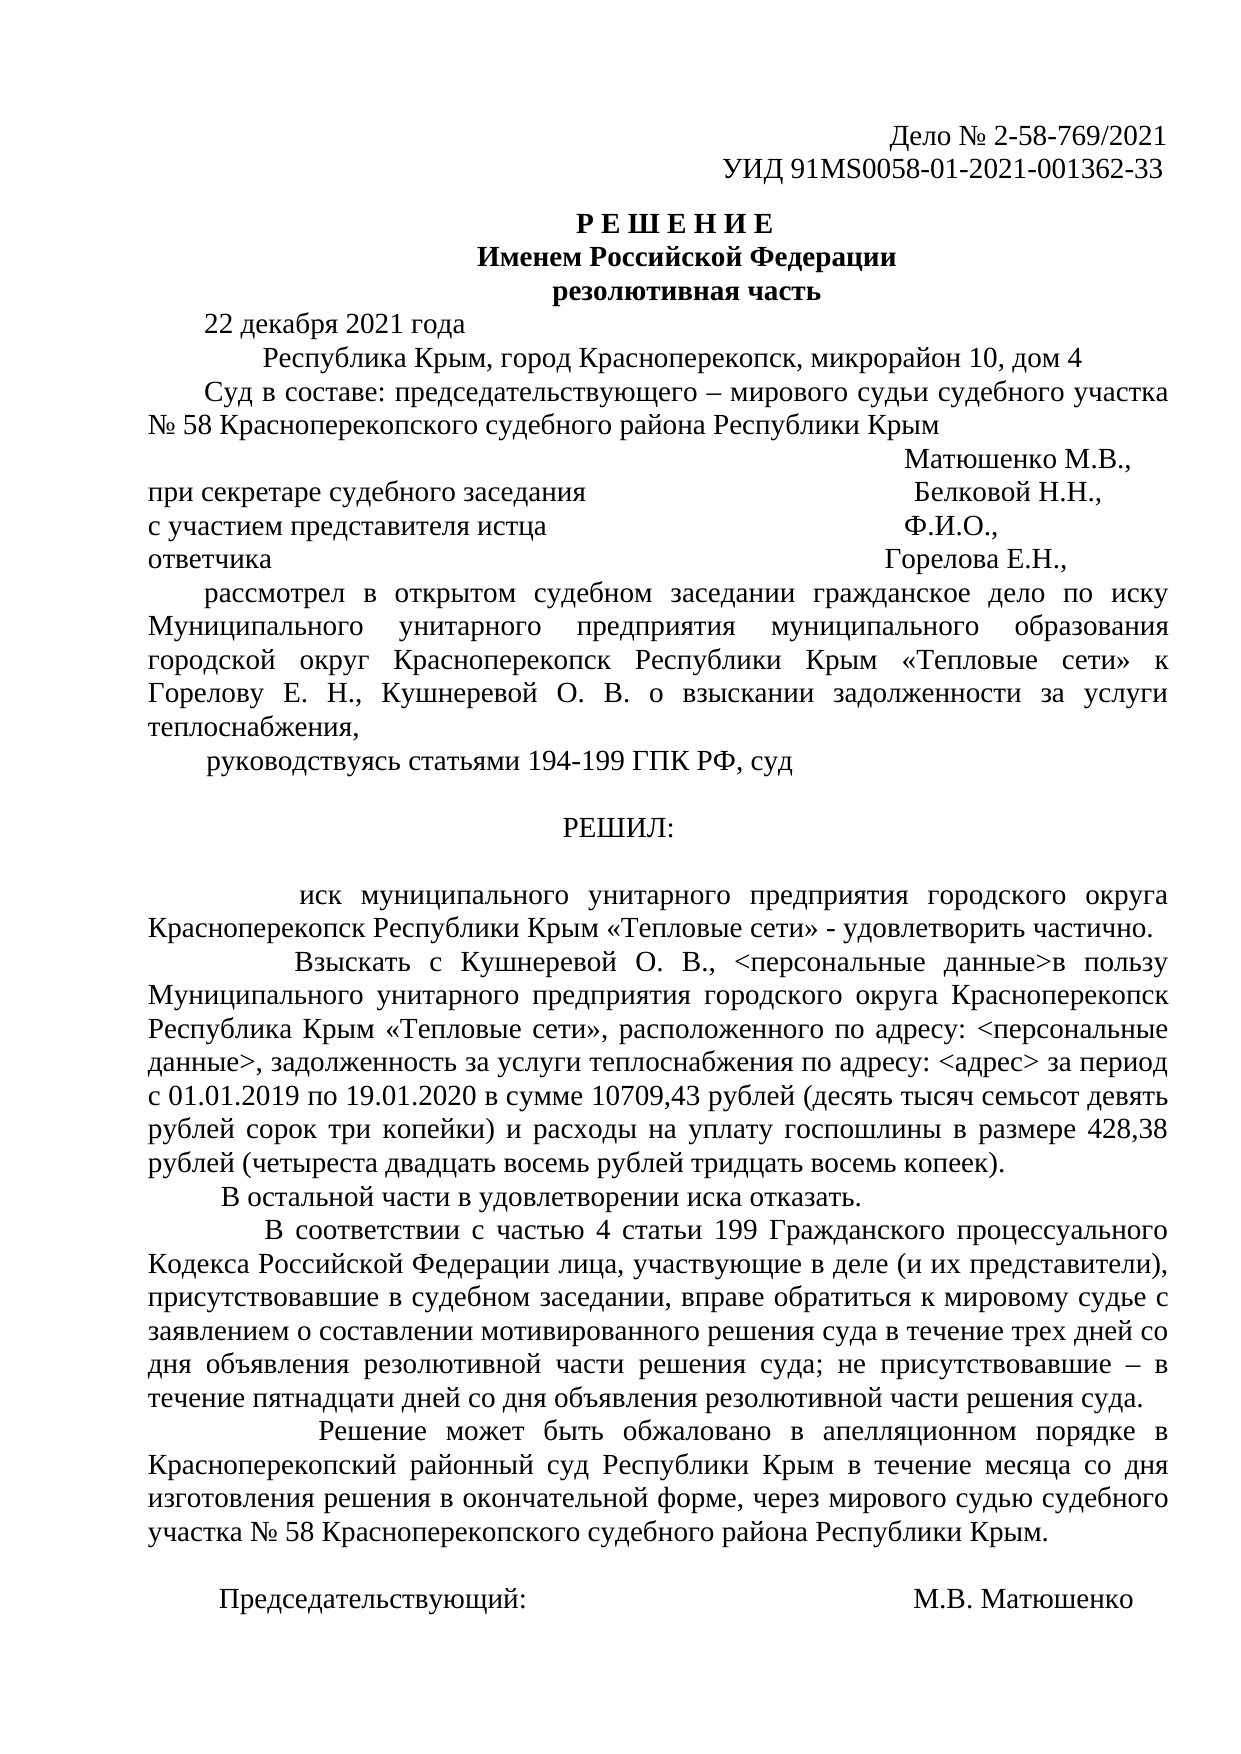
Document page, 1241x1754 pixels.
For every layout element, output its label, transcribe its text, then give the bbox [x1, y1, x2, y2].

text 22 декабря 2021 года [148, 307, 1169, 340]
text руководствуясь статьями 194-199 ГПК РФ, суд [148, 743, 1169, 776]
text с участием представителя истца Ф.И.О., [148, 508, 1169, 541]
text РЕШИЛ: [148, 810, 1169, 843]
text рассмотрел в открытом судебном заседании гражданское дело по иску Муниципального унитарного предприятия муниципального образования городской округ Красноперекопск Республики Крым «Тепловые сети» к Горелову Е. Н., Кушнеревой О. В. о взыскании задолженности за услуги теплоснабжения, [148, 575, 1169, 743]
text Решение может быть обжаловано в апелляционном порядке в Красноперекопский районный суд Республики Крым в течение месяца со дня изготовления решения в окончательной форме, через мирового судью судебного участка № 58 Красноперекопского судебного района Республики Крым. [148, 1413, 1169, 1548]
text Председательствующий: М.В. Матюшенко [148, 1581, 1169, 1615]
text УИД 91MS0058-01-2021-001362-33 [148, 152, 1169, 185]
text Дело № 2-58-769/2021 [148, 118, 1169, 152]
text иск муниципального унитарного предприятия городского округа Красноперекопск Республики Крым «Тепловые сети» - удовлетворить частично. [148, 877, 1169, 944]
text ответчика Горелова Е.Н., [148, 541, 1169, 575]
text Матюшенко М.В., [148, 441, 1169, 474]
text Взыскать с Кушнеревой О. В., <персональные данные>в пользу Муниципального унитарного предприятия городского округа Красноперекопск Республика Крым «Тепловые сети», расположенного по адресу: <персональные данные>, задолженность за услуги теплоснабжения по адресу: <адрес> за период с 01.01.2019 по 19.01.2020 в сумме 10709,43 рублей (десять тысяч семьсот девять рублей сорок три копейки) и расходы на уплату госпошлины в размере 428,38 рублей (четыреста двадцать восемь рублей тридцать восемь копеек). [148, 944, 1169, 1179]
text Республика Крым, город Красноперекопск, микрорайон 10, дом 4 [148, 340, 1169, 374]
text Именем Российской Федерации [148, 239, 1169, 273]
text В остальной части в удовлетворении иска отказать. [148, 1179, 1169, 1212]
subtitle Р Е Ш Е Н И Е [148, 206, 1169, 239]
text при секретаре судебного заседания Белковой Н.Н., [148, 474, 1169, 508]
text резолютивная часть [148, 273, 1169, 307]
text В соответствии с частью 4 статьи 199 Гражданского процессуального Кодекса Российской Федерации лица, участвующие в деле (и их представители), присутствовавшие в судебном заседании, вправе обратиться к мировому судье с заявлением о составлении мотивированного решения суда в течение трех дней со дня объявления резолютивной части решения суда; не присутствовавшие – в течение пятнадцати дней со дня объявления резолютивной части решения суда. [148, 1212, 1169, 1413]
text Суд в составе: председательствующего – мирового судьи судебного участка № 58 Красноперекопского судебного района Республики Крым [148, 374, 1169, 441]
